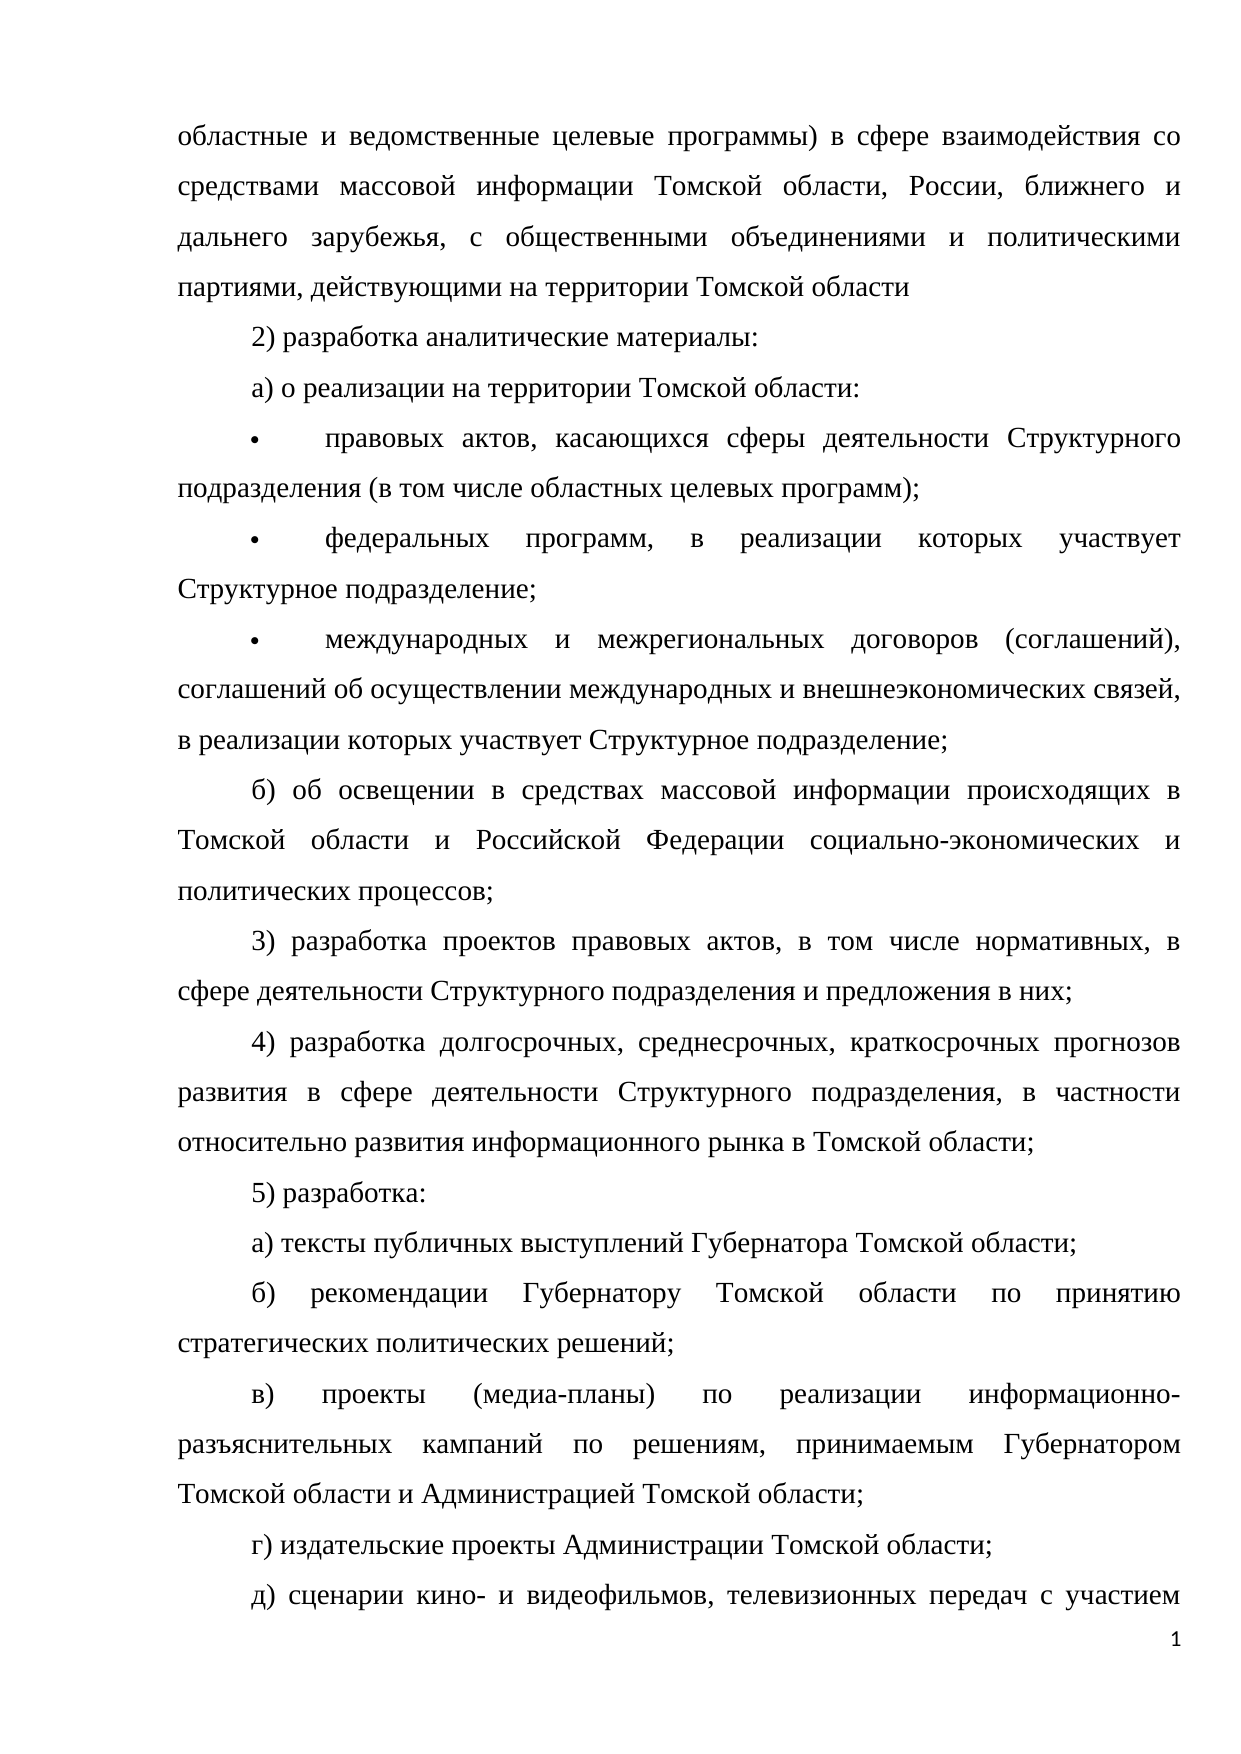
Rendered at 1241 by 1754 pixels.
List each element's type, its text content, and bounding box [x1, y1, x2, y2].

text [177, 118, 1181, 303]
list международных и межрегиональных договоров (соглашений), соглашений об осуществлении международных и внешнеэкономических связей, в реализации которых участвует Структурное подразделение; [177, 621, 1181, 755]
text б) об освещении в средствах массовой информации происходящих в Томской области и Российской Федерации социально-экономических и политических процессов; [177, 772, 1181, 906]
text б) рекомендации Губернатору Томской области по принятию стратегических политических решений; [177, 1275, 1181, 1359]
text в) проекты (медиа-планы) по реализации информационно-разъяснительных кампаний по решениям, принимаемым Губернатором Томской области и Администрацией Томской области; [177, 1376, 1181, 1510]
text а) о реализации на территории Томской области: [177, 370, 1181, 403]
text 2) разработка аналитические материалы: [177, 319, 1181, 353]
text г) издательские проекты Администрации Томской области; [177, 1527, 1181, 1560]
text 5) разработка: [177, 1175, 1181, 1208]
list федеральных программ, в реализации которых участвует Структурное подразделение; [177, 521, 1181, 604]
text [177, 1577, 1181, 1611]
list правовых актов, касающихся сферы деятельности Структурного подразделения (в том числе областных целевых программ); [177, 420, 1181, 504]
text 3) разработка проектов правовых актов, в том числе нормативных, в сфере деятельности Структурного подразделения и предложения в них; [177, 923, 1181, 1007]
text 4) разработка долгосрочных, среднесрочных, краткосрочных прогнозов развития в сфере деятельности Структурного подразделения, в частности относительно развития информационного рынка в Томской области; [177, 1024, 1181, 1158]
text а) тексты публичных выступлений Губернатора Томской области; [177, 1225, 1181, 1258]
